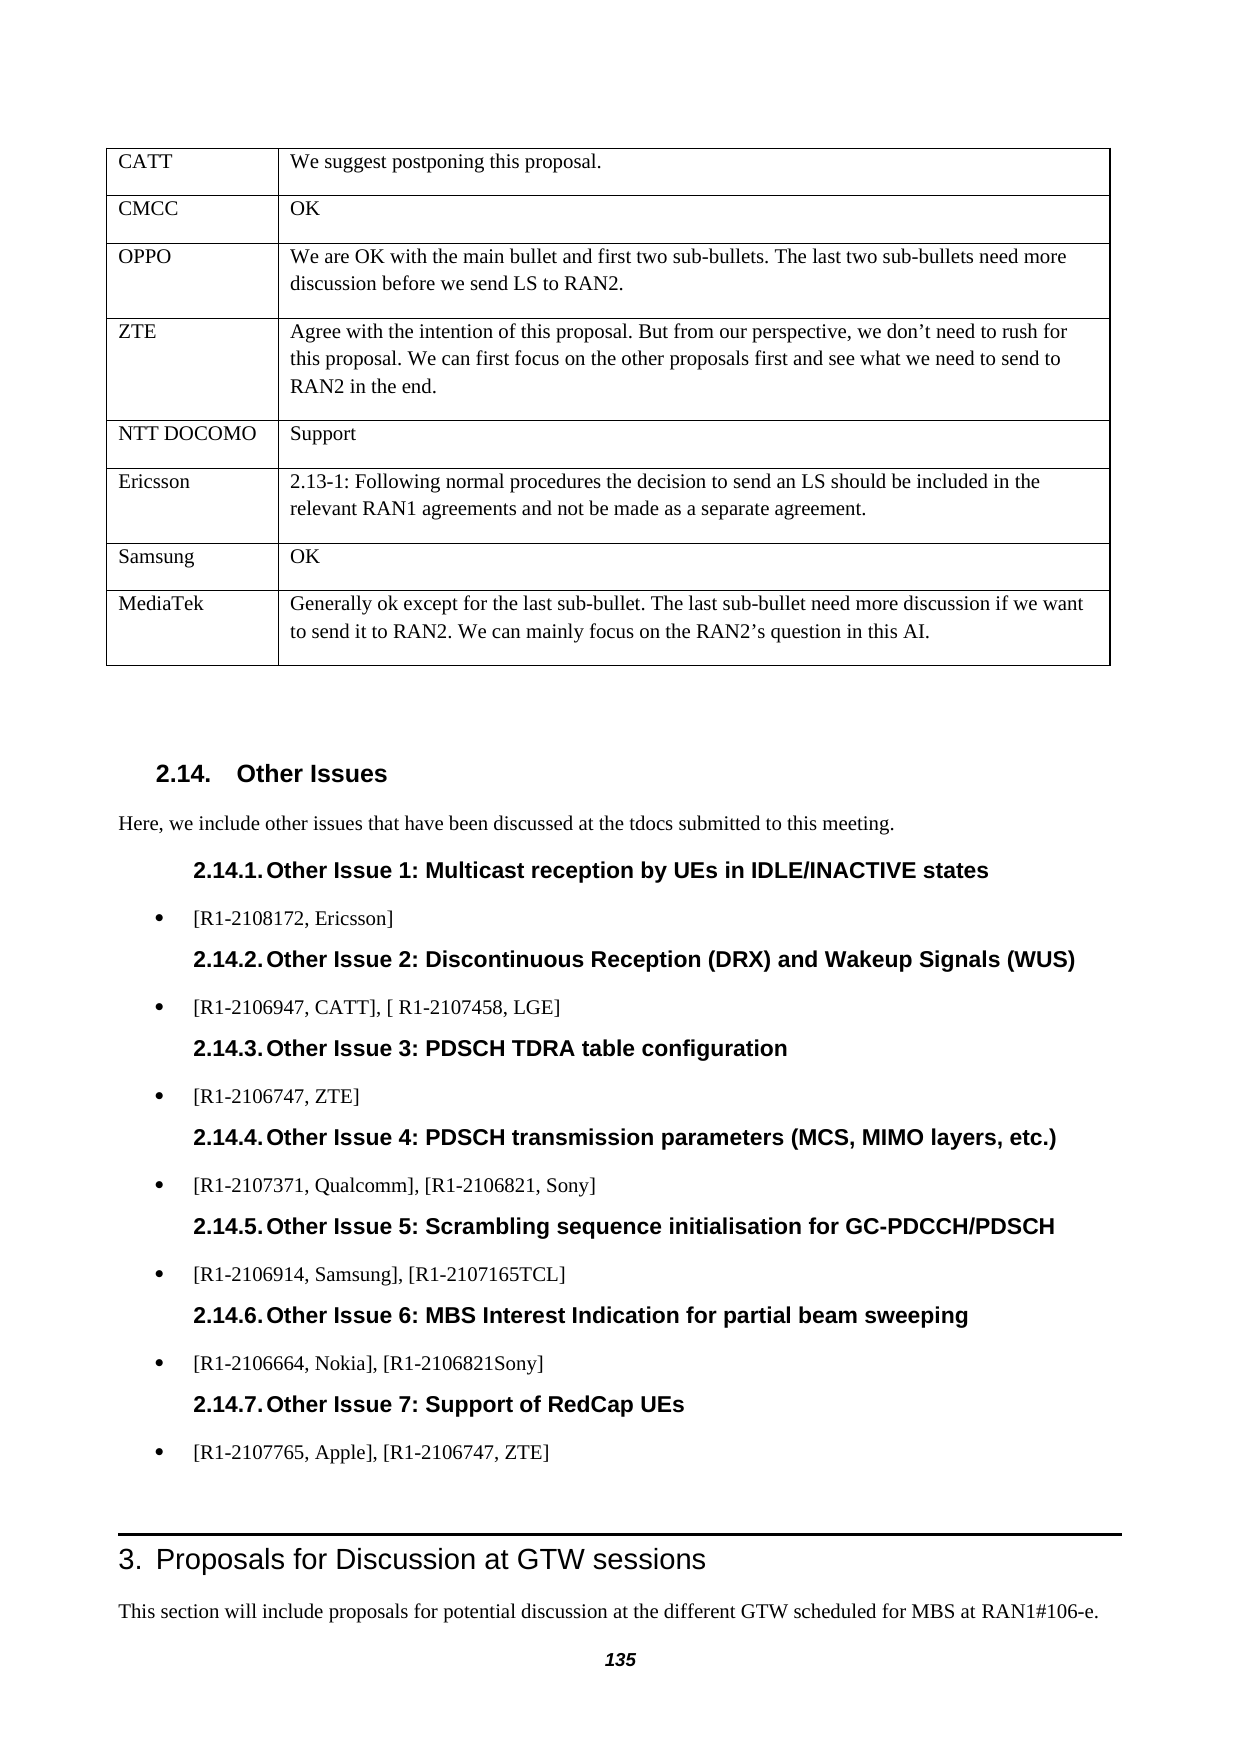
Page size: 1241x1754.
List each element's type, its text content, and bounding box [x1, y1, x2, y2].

subtitle Other Issue 7: Support of RedCap UEs [193, 1391, 1122, 1417]
list [R1-2106664, Nokia], [R1-2106821Sony] [156, 1351, 1122, 1375]
list [R1-2106914, Samsung], [R1-2107165TCL] [156, 1262, 1122, 1286]
subtitle Other Issue 2: Discontinuous Reception (DRX) and Wakeup Signals (WUS) [193, 946, 1122, 972]
table_cell Samsung [107, 544, 278, 590]
table_cell Generally ok except for the last sub-bullet. The last sub-bullet need more discussion if we want to send it to RAN2. We can mainly focus on the RAN2’s question in this AI. [279, 591, 1109, 665]
subtitle Proposals for Discussion at GTW sessions [118, 1536, 1122, 1576]
subtitle Other Issue 5: Scrambling sequence initialisation for GC-PDCCH/PDSCH [193, 1213, 1122, 1239]
subtitle Other Issue 6: MBS Interest Indication for partial beam sweeping [193, 1302, 1122, 1328]
table_cell CMCC [107, 196, 278, 242]
table_cell ZTE [107, 319, 278, 420]
subtitle Other Issue 1: Multicast reception by UEs in IDLE/INACTIVE states [193, 857, 1122, 883]
table_cell OPPO [107, 244, 278, 317]
table_cell CATT [107, 149, 278, 195]
subtitle Other Issues [156, 759, 1122, 787]
subtitle Other Issue 3: PDSCH TDRA table configuration [193, 1035, 1122, 1061]
table_cell OK [279, 544, 1109, 590]
list [R1-2108172, Ericsson] [156, 906, 1122, 930]
list [R1-2106947, CATT], [ R1-2107458, LGE] [156, 995, 1122, 1019]
table_cell Ericsson [107, 469, 278, 542]
list [R1-2106747, ZTE] [156, 1084, 1122, 1108]
text Here, we include other issues that have been discussed at the tdocs submitted to this meeting. [118, 810, 1122, 834]
table_cell Agree with the intention of this proposal. But from our perspective, we don’t need to rush for this proposal. We can first focus on the other proposals first and see what we need to send to RAN2 in the end. [279, 319, 1109, 420]
list [R1-2107371, Qualcomm], [R1-2106821, Sony] [156, 1173, 1122, 1197]
list [R1-2107765, Apple], [R1-2106747, ZTE] [156, 1440, 1122, 1464]
text This section will include proposals for potential discussion at the different GTW scheduled for MBS at RAN1#106-e. [118, 1599, 1122, 1623]
table_cell We are OK with the main bullet and first two sub-bullets. The last two sub-bullets need more discussion before we send LS to RAN2. [279, 244, 1109, 317]
table_cell OK [279, 196, 1109, 242]
table_cell Support [279, 421, 1109, 467]
subtitle Other Issue 4: PDSCH transmission parameters (MCS, MIMO layers, etc.) [193, 1124, 1122, 1150]
table_cell NTT DOCOMO [107, 421, 278, 467]
table_cell MediaTek [107, 591, 278, 665]
table_cell 2.13-1: Following normal procedures the decision to send an LS should be included in the relevant RAN1 agreements and not be made as a separate agreement. [279, 469, 1109, 542]
table_cell We suggest postponing this proposal. [279, 149, 1109, 195]
